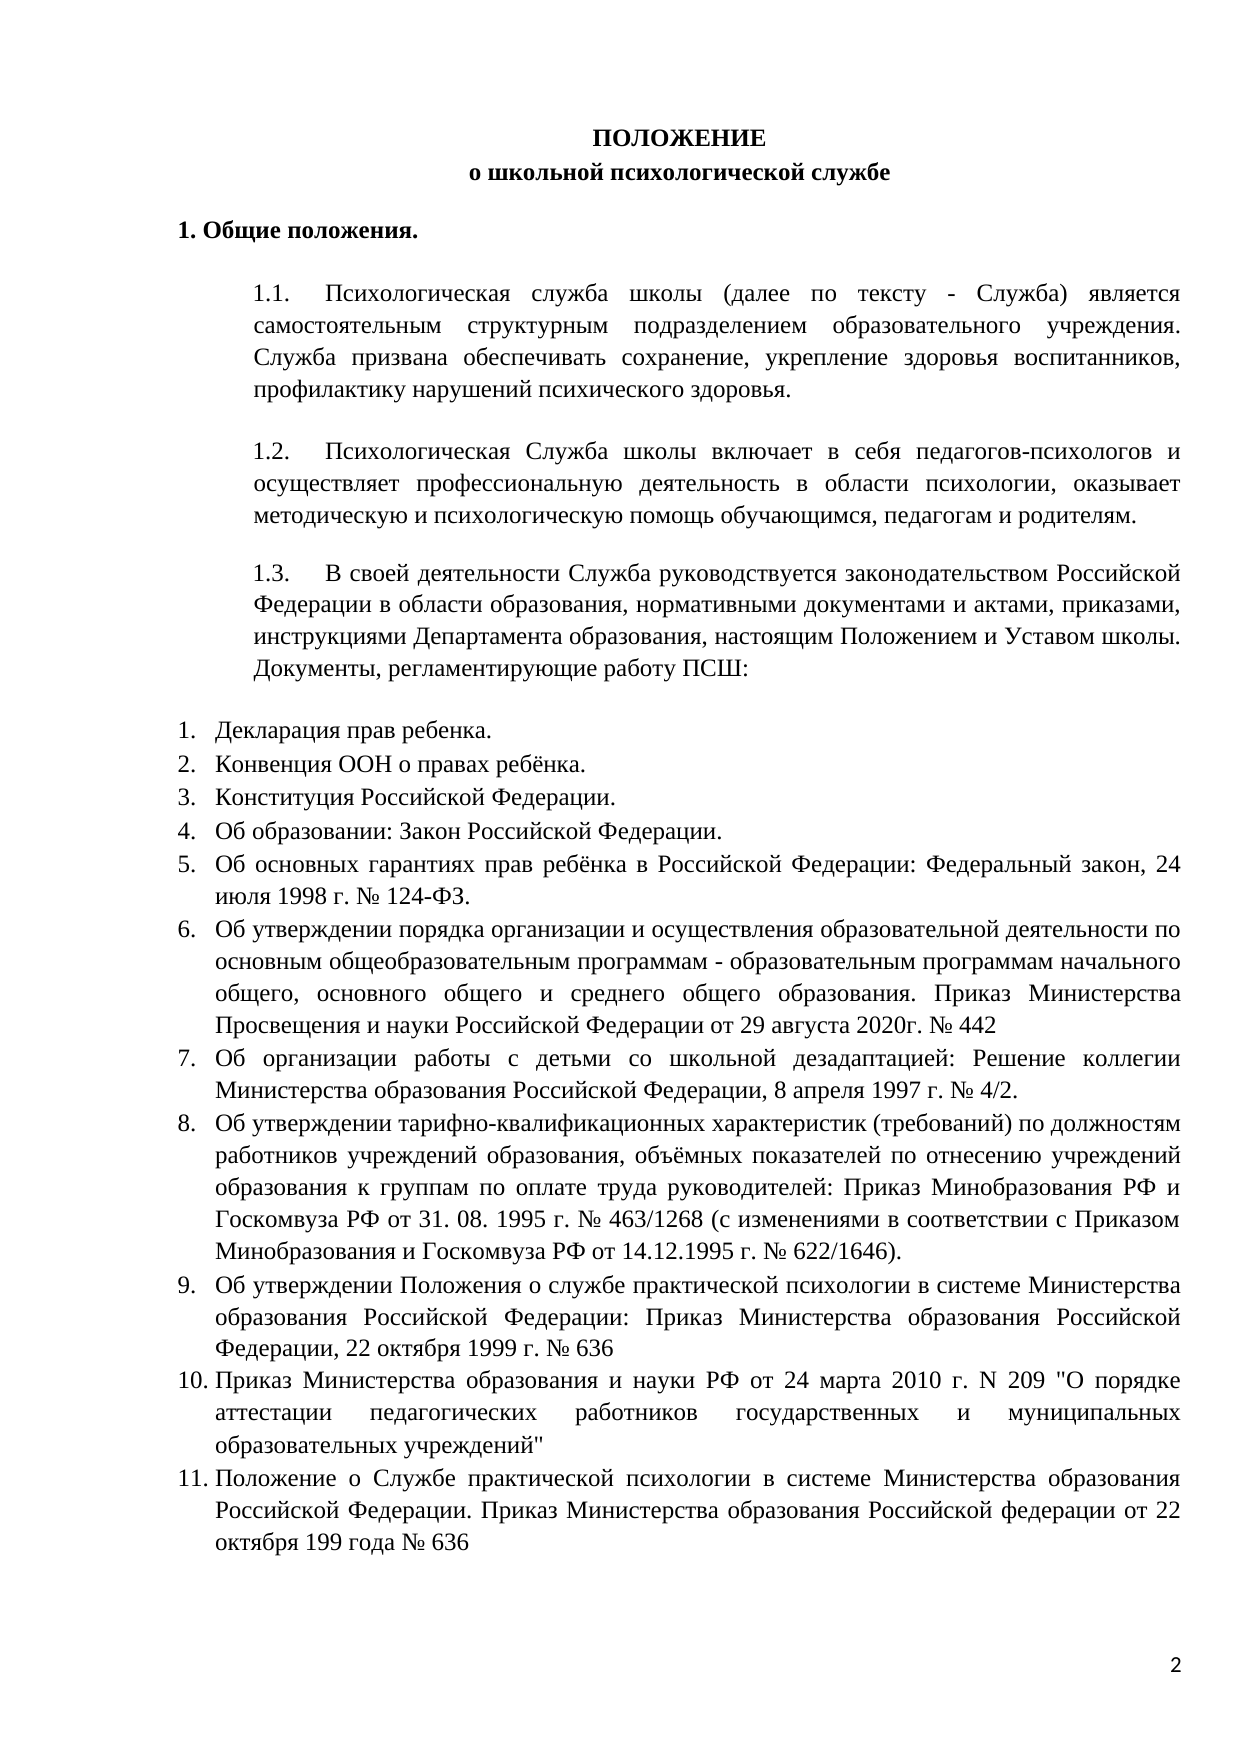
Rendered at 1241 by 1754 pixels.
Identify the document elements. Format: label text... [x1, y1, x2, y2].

list Психологическая Служба школы включает в себя педагогов-психологов и осуществляет профессиональную деятельность в области психологии, оказывает методическую и психологическую помощь обучающимся, педагогам и родителям. [252, 436, 1182, 529]
list Об основных гарантиях прав ребёнка в Российской Федерации: Федеральный закон, 24 июля 1998 г. № 124-ФЗ. [177, 849, 1182, 910]
list Об утверждении порядка организации и осуществления образовательной деятельности по основным общеобразовательным программам - образовательным программам начального общего, основного общего и среднего общего образования. Приказ Министерства Просвещения и науки Российской Федерации от 29 августа 2020г. № 442 [177, 914, 1182, 1039]
list В своей деятельности Служба руководствуется законодательством Российской Федерации в области образования, нормативными документами и актами, приказами, инструкциями Департамента образования, настоящим Положением и Уставом школы. Документы, регламентирующие работу ПСШ: [252, 558, 1182, 682]
list Конституция Российской Федерации. [177, 782, 1182, 811]
list Психологическая служба школы (далее по тексту - Служба) является самостоятельным структурным подразделением образовательного учреждения. Служба призвана обеспечивать сохранение, укрепление здоровья воспитанников, профилактику нарушений психического здоровья. [252, 278, 1182, 403]
list Об организации работы с детьми со школьной дезадаптацией: Решение коллегии Министерства образования Российской Федерации, 8 апреля 1997 г. № 4/2. [177, 1043, 1182, 1104]
list Об образовании: Закон Российской Федерации. [177, 816, 1182, 844]
list Об утверждении тарифно-квалификационных характеристик (требований) по должностям работников учреждений образования, объёмных показателей по отнесению учреждений образования к группам по оплате труда руководителей: Приказ Минобразования РФ и Госкомвуза РФ от 31. 08. 1995 г. № 463/1268 (с изменениями в соответствии с Приказом Минобразования и Госкомвуза РФ от 14.12.1995 г. № 622/1646). [177, 1108, 1182, 1265]
list Приказ Министерства образования и науки РФ от 24 марта 2010 г. N 209 "О порядке аттестации педагогических работников государственных и муниципальных образовательных учреждений" [177, 1365, 1182, 1458]
list Положение о Службе практической психологии в системе Министерства образования Российской Федерации. Приказ Министерства образования Российской федерации от 22 октября 199 года № 636 [177, 1463, 1182, 1556]
text о школьной психологической службе [177, 157, 1182, 186]
list Об утверждении Положения о службе практической психологии в системе Министерства образования Российской Федерации: Приказ Министерства образования Российской Федерации, 22 октября 1999 г. № 636 [177, 1270, 1182, 1362]
list Декларация прав ребенка. [177, 716, 1182, 744]
text ПОЛОЖЕНИЕ [177, 123, 1182, 152]
list Конвенция ООН о правах ребёнка. [177, 749, 1182, 778]
list Общие положения. [177, 216, 1182, 244]
